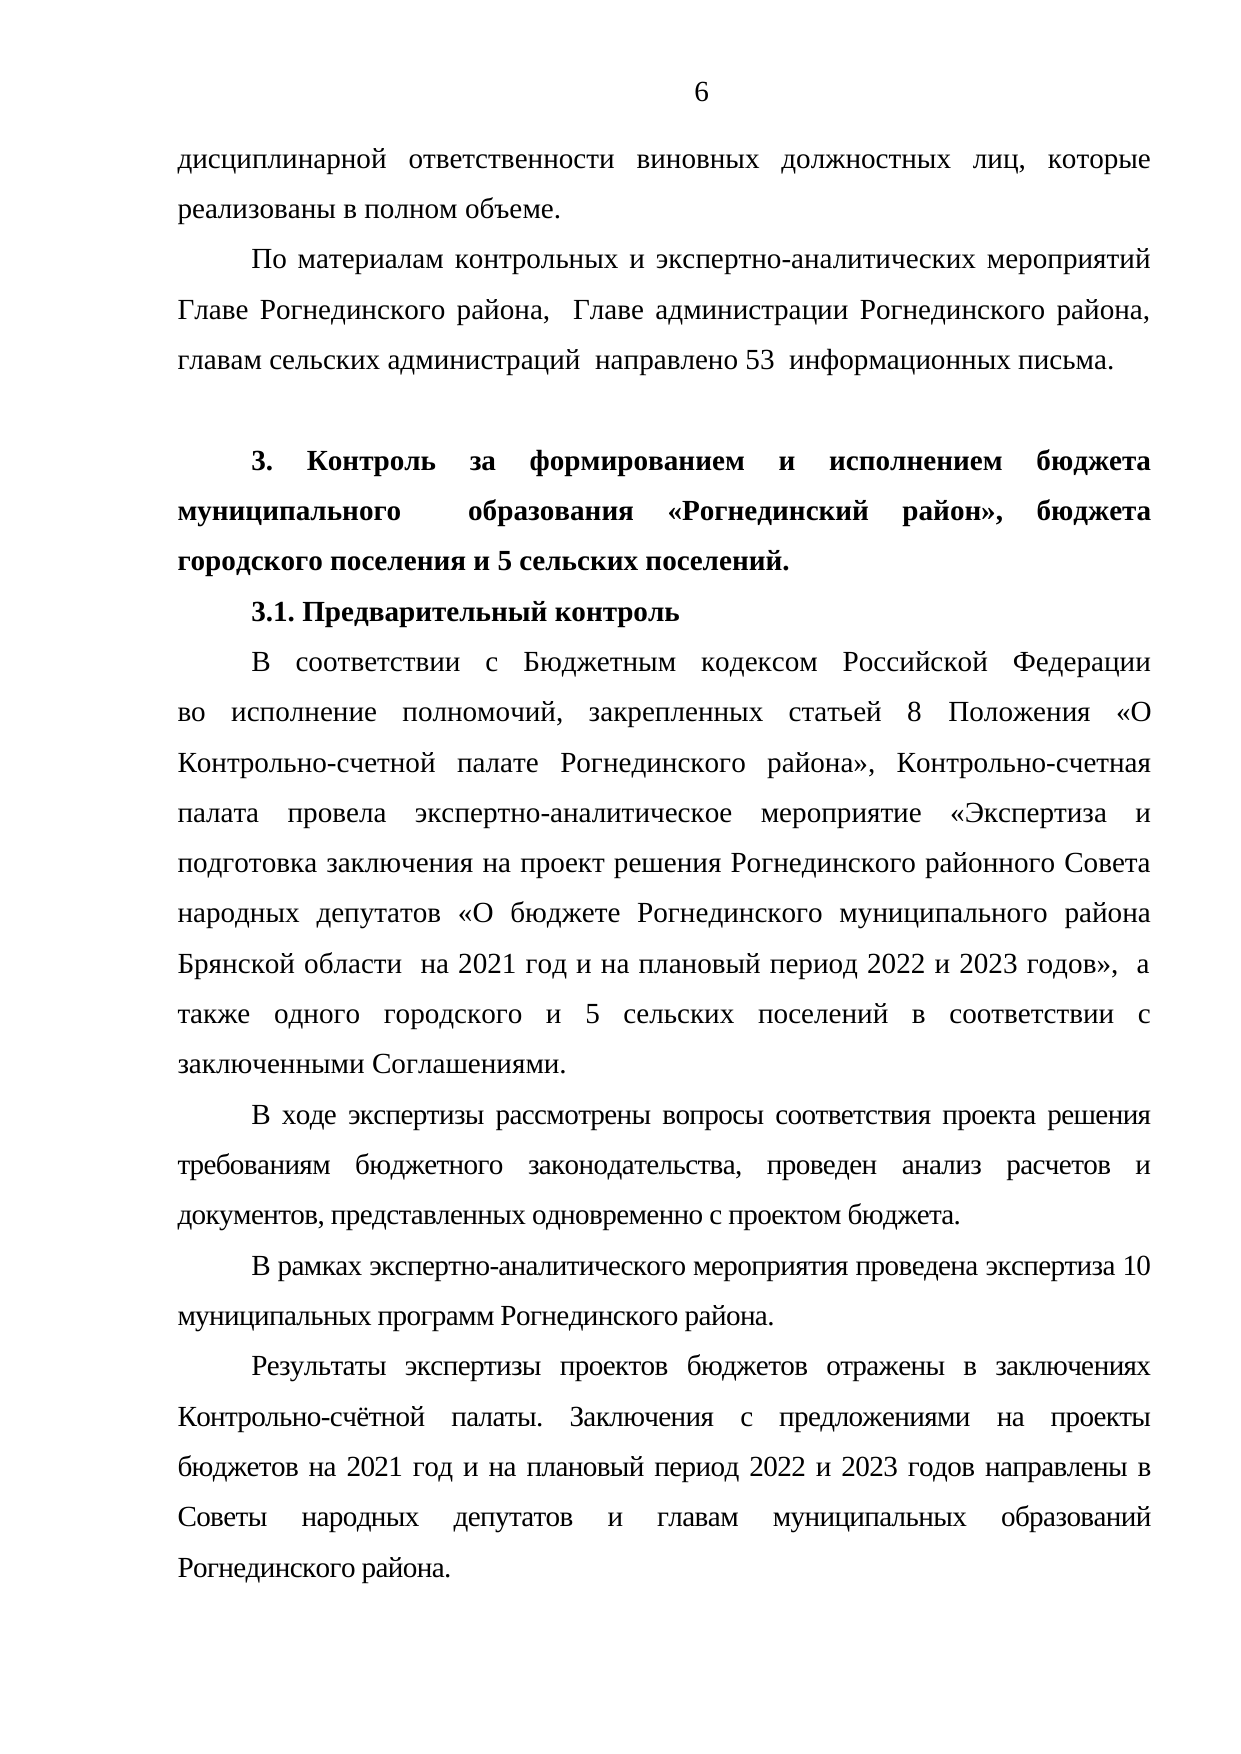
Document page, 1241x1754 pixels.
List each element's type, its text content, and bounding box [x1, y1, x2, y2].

text 3. Контроль за формированием и исполнением бюджета муниципального образования «Рогнединский район», бюджета городского поселения и 5 сельских поселений. [177, 443, 1152, 577]
text В рамках экспертно-аналитического мероприятия проведена экспертиза 10 муниципальных программ Рогнединского района. [177, 1248, 1152, 1332]
text Результаты экспертизы проектов бюджетов отражены в заключениях Контрольно-счётной палаты. Заключения с предложениями на проекты бюджетов на 2021 год и на плановый период 2022 и 2023 годов направлены в Советы народных депутатов и главам муниципальных образований Рогнединского района. [177, 1348, 1152, 1583]
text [177, 141, 1152, 225]
text По материалам контрольных и экспертно-аналитических мероприятий Главе Рогнединского района, Главе администрации Рогнединского района, главам сельских администраций направлено 53 информационных письма. [177, 242, 1152, 376]
text 3.1. Предварительный контроль [177, 594, 1152, 627]
text В ходе экспертизы рассмотрены вопросы соответствия проекта решения требованиям бюджетного законодательства, проведен анализ расчетов и документов, представленных одновременно с проектом бюджета. [177, 1097, 1152, 1231]
text В соответствии с Бюджетным кодексом Российской Федерации во исполнение полномочий, закрепленных статьей 8 Положения «О Контрольно-счетной палате Рогнединского района», Контрольно-счетная палата провела экспертно-аналитическое мероприятие «Экспертиза и подготовка заключения на проект решения Рогнединского районного Совета народных депутатов «О бюджете Рогнединского муниципального района Брянской области на 2021 год и на плановый период 2022 и 2023 годов», а также одного городского и 5 сельских поселений в соответствии с заключенными Соглашениями. [177, 644, 1152, 1080]
